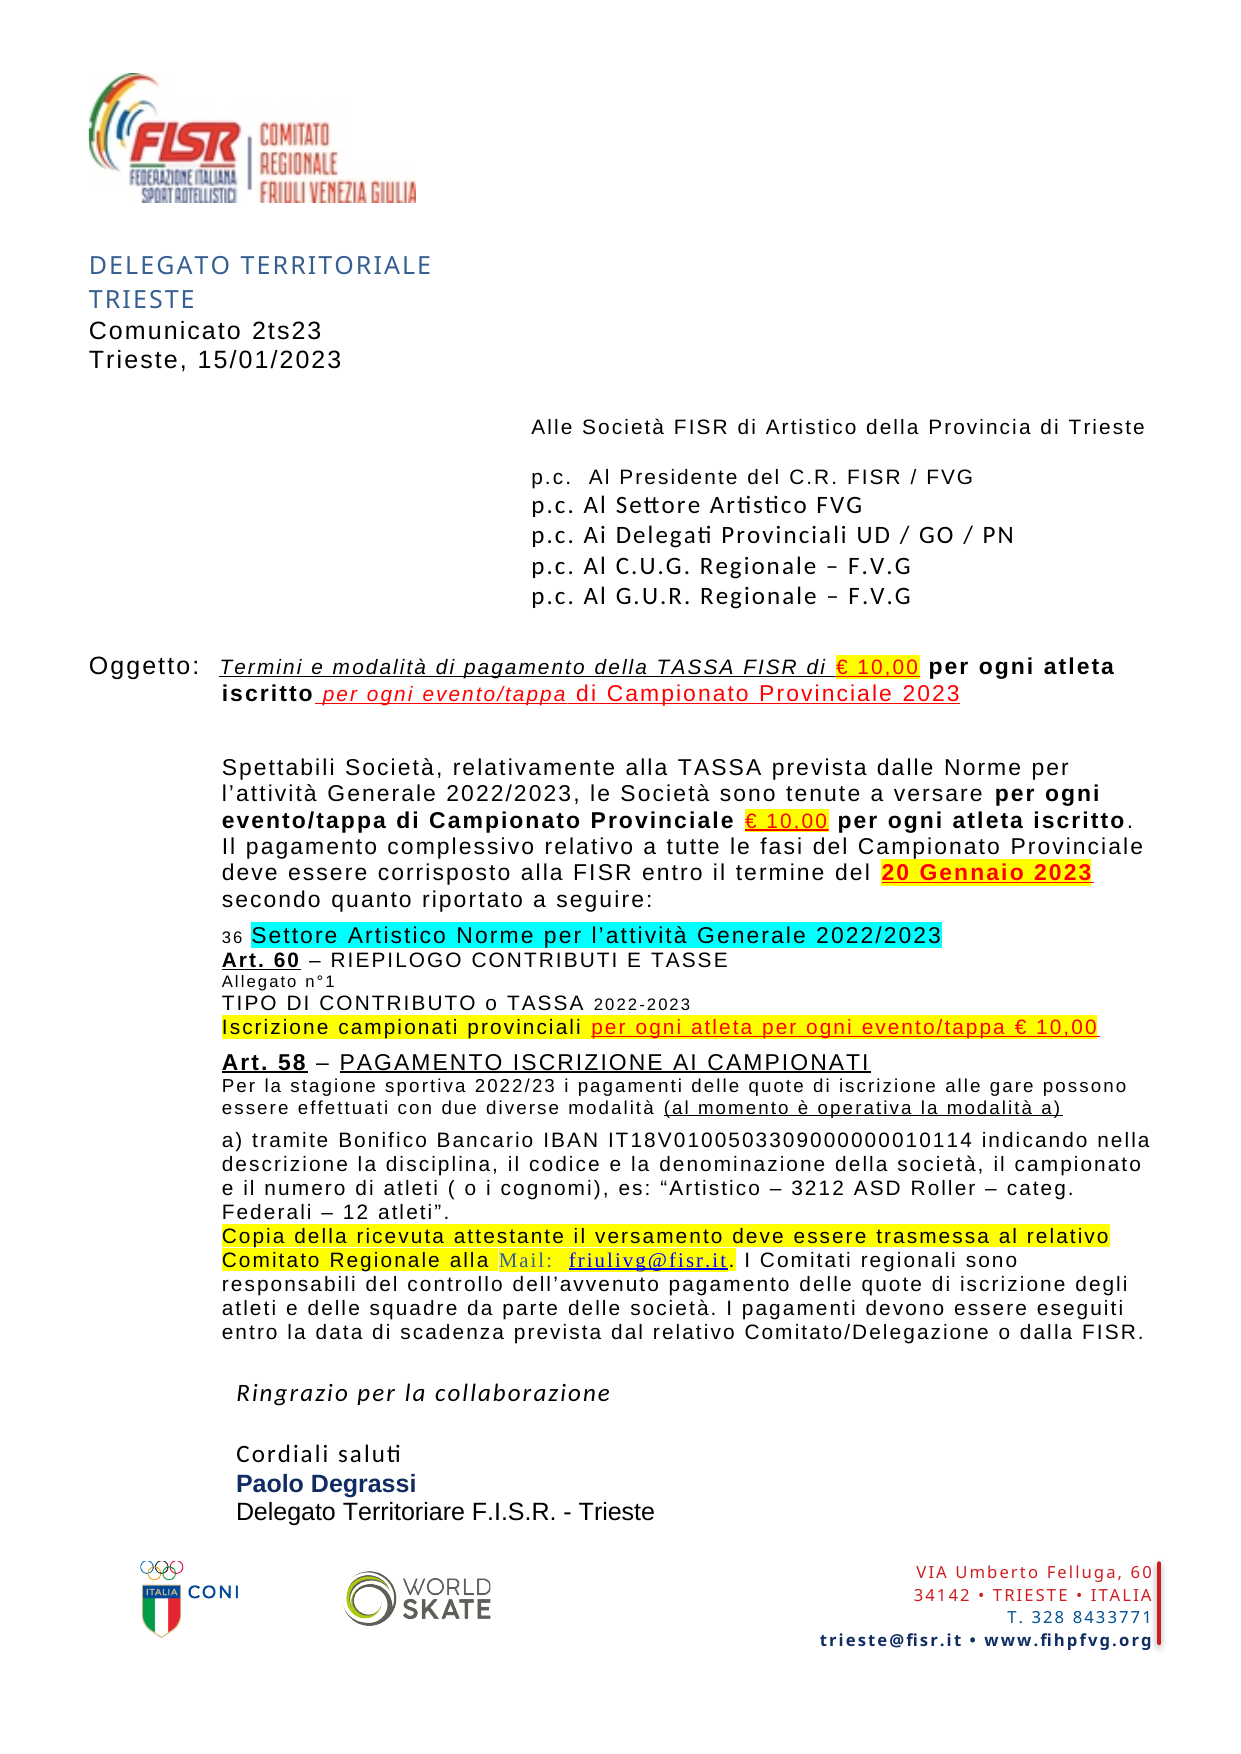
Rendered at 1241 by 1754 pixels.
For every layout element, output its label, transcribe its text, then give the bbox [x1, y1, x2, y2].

text p.c. Ai Delegati Provinciali UD / GO / PN [457, 519, 1152, 550]
text DELEGATO TERRITORIALE [89, 248, 1152, 282]
picture [140, 1561, 491, 1638]
text Paolo Degrassi Delegato Territoriare F.I.S.R. - Trieste [236, 1469, 1152, 1526]
text TRIESTE [89, 282, 1152, 316]
text a) tramite Bonifico Bancario IBAN IT18V0100503309000000010114 indicando nella descrizione la disciplina, il codice e la denominazione della società, il campionato e il numero di atleti ( o i cognomi), es: “Artistico – 3212 ASD Roller – categ. Federali – 12 atleti”. Copia della ricevuta attestante il versamento deve essere trasmessa al relativo Comitato Regionale alla Mail: friulivg@fisr.it. I Comitati regionali sono responsabili del controllo dell’avvenuto pagamento delle quote di iscrizione degli atleti e delle squadre da parte delle società. I pagamenti devono essere eseguiti entro la data di scadenza prevista dal relativo Comitato/Delegazione o dalla FISR. [222, 1128, 1152, 1377]
text p.c. Al Presidente del C.R. FISR / FVG p.c. Al Settore Artistico FVG [531, 441, 1152, 519]
text Art. 58 – PAGAMENTO ISCRIZIONE AI CAMPIONATI Per la stagione sportiva 2022/23 i pagamenti delle quote di iscrizione alle gare possono essere effettuati con due diverse modalità (al momento è operativa la modalità a) [222, 1049, 1152, 1118]
text Trieste, 15/01/2023 [89, 345, 1152, 374]
text 36 Settore Artistico Norme per l’attività Generale 2022/2023 Art. 60 – RIEPILOGO CONTRIBUTI E TASSE Allegato n°1 TIPO DI CONTRIBUTO o TASSA 2022-2023 Iscrizione campionati provinciali per ogni atleta per ogni evento/tappa € 10,00 [222, 922, 1152, 1039]
text Cordiali saluti [89, 1438, 1152, 1469]
text Oggetto: Termini e modalità di pagamento della TASSA FISR di € 10,00 per ogni atleta iscritto per ogni evento/tappa di Campionato Provinciale 2023 [89, 651, 1152, 706]
picture [88, 73, 416, 203]
text Spettabili Società, relativamente alla TASSA prevista dalle Norme per l’attività Generale 2022/2023, le Società sono tenute a versare per ogni evento/tappa di Campionato Provinciale € 10,00 per ogni atleta iscritto. Il pagamento complessivo relativo a tutte le fasi del Campionato Provinciale deve essere corrisposto alla FISR entro il termine del 20 Gennaio 2023 secondo quanto riportato a seguire: [222, 754, 1152, 912]
text p.c. Al G.U.R. Regionale – F.V.G [457, 580, 1152, 611]
text Comunicato 2ts23 [89, 316, 1152, 345]
text p.c. Al C.U.G. Regionale – F.V.G [457, 550, 1152, 580]
text Ringrazio per la collaborazione [89, 1377, 1152, 1408]
text Alle Società FISR di Artistico della Provincia di Trieste [457, 374, 1152, 441]
